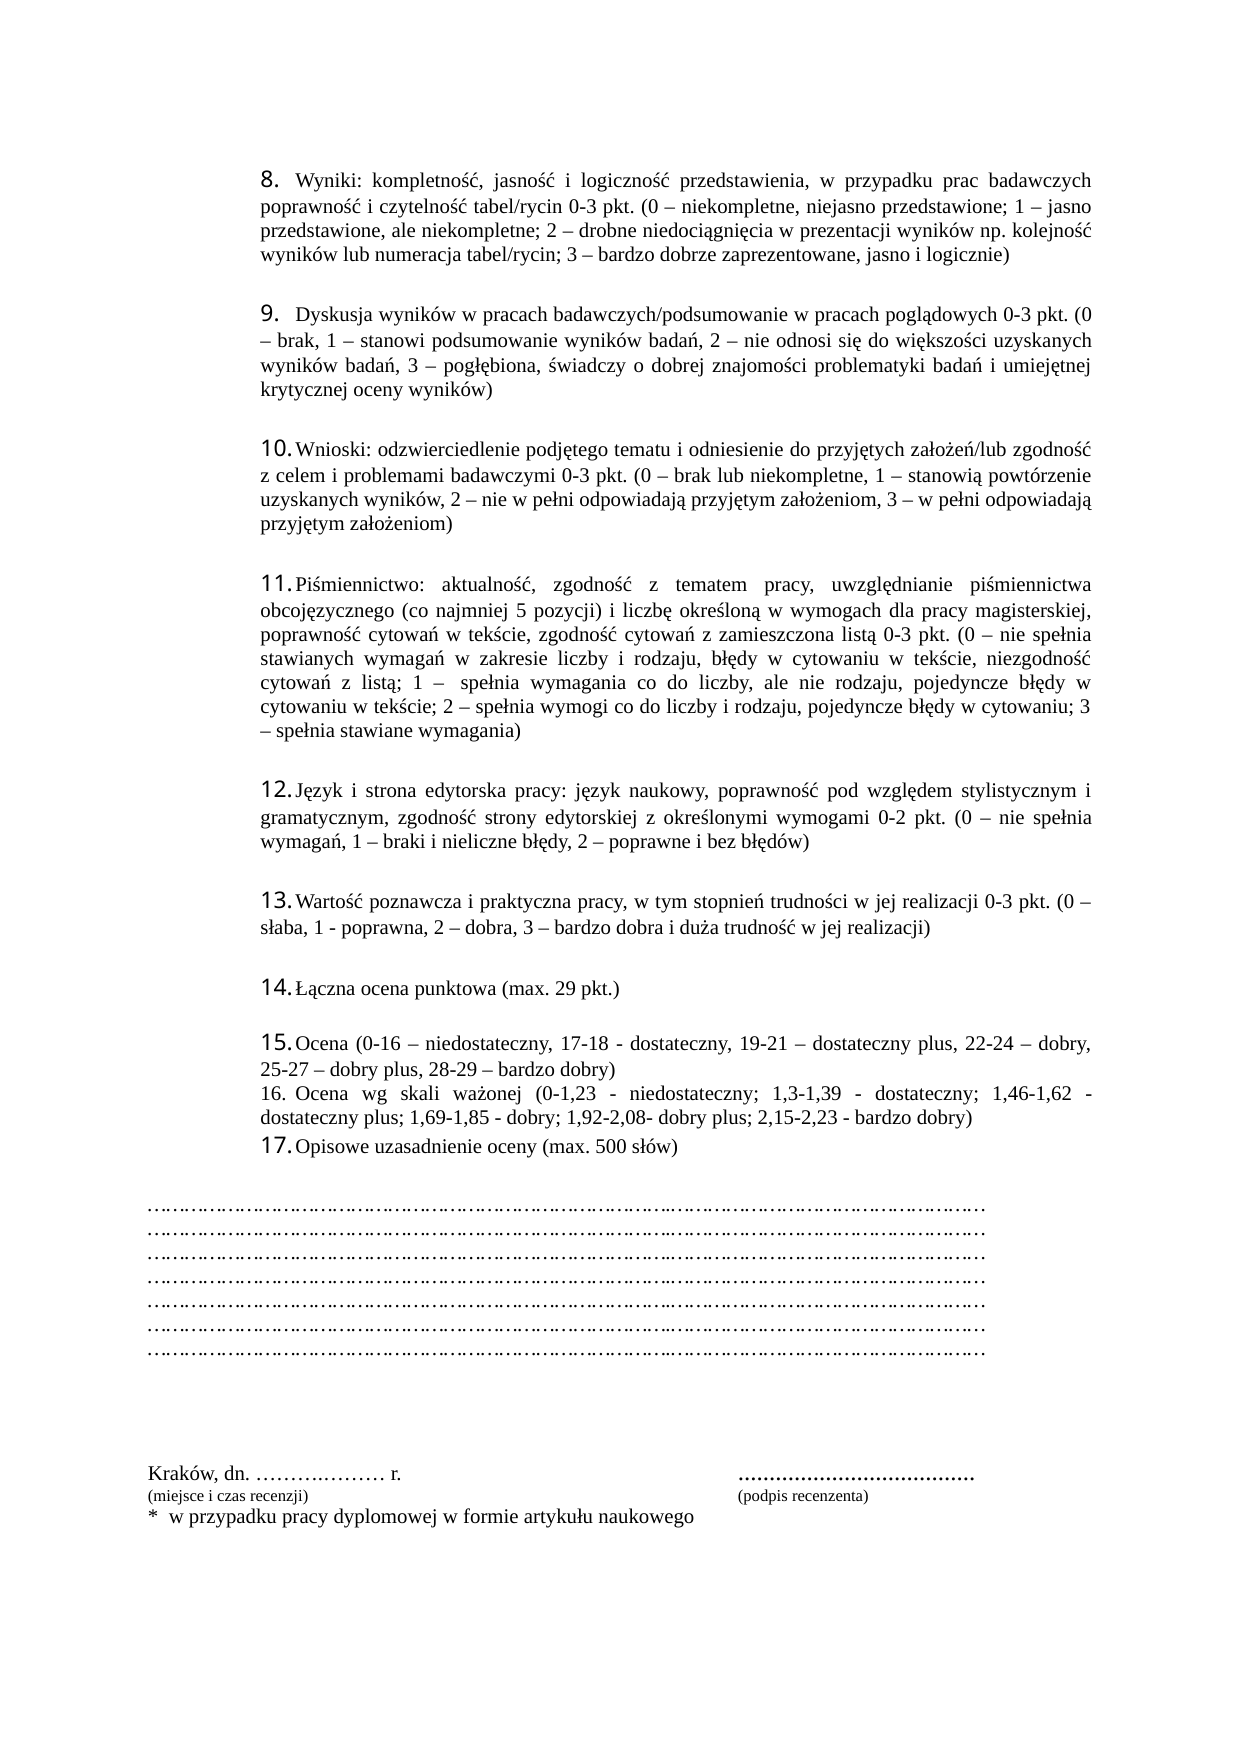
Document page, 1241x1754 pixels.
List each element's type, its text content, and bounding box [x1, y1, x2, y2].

list Język i strona edytorska pracy: język naukowy, poprawność pod względem stylistycznym i gramatycznym, zgodność strony edytorskiej z określonymi wymogami 0-2 pkt. (0 – nie spełnia wymagań, 1 – braki i nieliczne błędy, 2 – poprawne i bez błędów) [260, 773, 1093, 853]
list Piśmiennictwo: aktualność, zgodność z tematem pracy, uwzględnianie piśmiennictwa obcojęzycznego (co najmniej 5 pozycji) i liczbę określoną w wymogach dla pracy magisterskiej, poprawność cytowań w tekście, zgodność cytowań z zamieszczona listą 0-3 pkt. (0 – nie spełnia stawianych wymagań w zakresie liczby i rodzaju, błędy w cytowaniu w tekście, niezgodność cytowań z listą; 1 – spełnia wymagania co do liczby, ale nie rodzaju, pojedyncze błędy w cytowaniu w tekście; 2 – spełnia wymogi co do liczby i rodzaju, pojedyncze błędy w cytowaniu; 3 – spełnia stawiane wymagania) [260, 567, 1093, 742]
text ………………………………………………………………………….…………………………………………… [148, 1264, 1093, 1288]
list Wnioski: odzwierciedlenie podjętego tematu i odniesienie do przyjętych założeń/lub zgodność z celem i problemami badawczymi 0-3 pkt. (0 – brak lub niekompletne, 1 – stanowią powtórzenie uzyskanych wyników, 2 – nie w pełni odpowiadają przyjętym założeniom, 3 – w pełni odpowiadają przyjętym założeniom) [260, 432, 1093, 535]
text ………………………………………………………………………….…………………………………………… [148, 1336, 1093, 1360]
list Wyniki: kompletność, jasność i logiczność przedstawienia, w przypadku prac badawczych poprawność i czytelność tabel/rycin 0-3 pkt. (0 – niekompletne, niejasno przedstawione; 1 – jasno przedstawione, ale niekompletne; 2 – drobne niedociągnięcia w prezentacji wyników np. kolejność wyników lub numeracja tabel/rycin; 3 – bardzo dobrze zaprezentowane, jasno i logicznie) [260, 162, 1093, 266]
text ………………………………………………………………………….…………………………………………… [148, 1288, 1093, 1312]
text Kraków, dn. ……….……… r. ...................................... [148, 1457, 1093, 1485]
list Łączna ocena punktowa (max. 29 pkt.) [260, 971, 1093, 1002]
text ………………………………………………………………………….…………………………………………… [148, 1240, 1093, 1264]
text * w przypadku pracy dyplomowej w formie artykułu naukowego [148, 1504, 1093, 1528]
text (miejsce i czas recenzji) (podpis recenzenta) [148, 1485, 1093, 1504]
list Ocena (0-16 – niedostateczny, 17-18 - dostateczny, 19-21 – dostateczny plus, 22-24 – dobry, 25-27 – dobry plus, 28-29 – bardzo dobry) [260, 1026, 1093, 1081]
list Opisowe uzasadnienie oceny (max. 500 słów) [260, 1129, 1093, 1161]
list Ocena wg skali ważonej (0-1,23 - niedostateczny; 1,3-1,39 - dostateczny; 1,46-1,62 - dostateczny plus; 1,69-1,85 - dobry; 1,92-2,08- dobry plus; 2,15-2,23 - bardzo dobry) [260, 1081, 1093, 1129]
text ………………………………………………………………………….…………………………………………… [148, 1192, 1093, 1216]
text ………………………………………………………………………….…………………………………………… [148, 1312, 1093, 1336]
list Dyskusja wyników w pracach badawczych/podsumowanie w pracach poglądowych 0-3 pkt. (0 – brak, 1 – stanowi podsumowanie wyników badań, 2 – nie odnosi się do większości uzyskanych wyników badań, 3 – pogłębiona, świadczy o dobrej znajomości problematyki badań i umiejętnej krytycznej oceny wyników) [260, 297, 1093, 401]
text ………………………………………………………………………….…………………………………………… [148, 1216, 1093, 1240]
list Wartość poznawcza i praktyczna pracy, w tym stopnień trudności w jej realizacji 0-3 pkt. (0 – słaba, 1 - poprawna, 2 – dobra, 3 – bardzo dobra i duża trudność w jej realizacji) [260, 884, 1093, 939]
